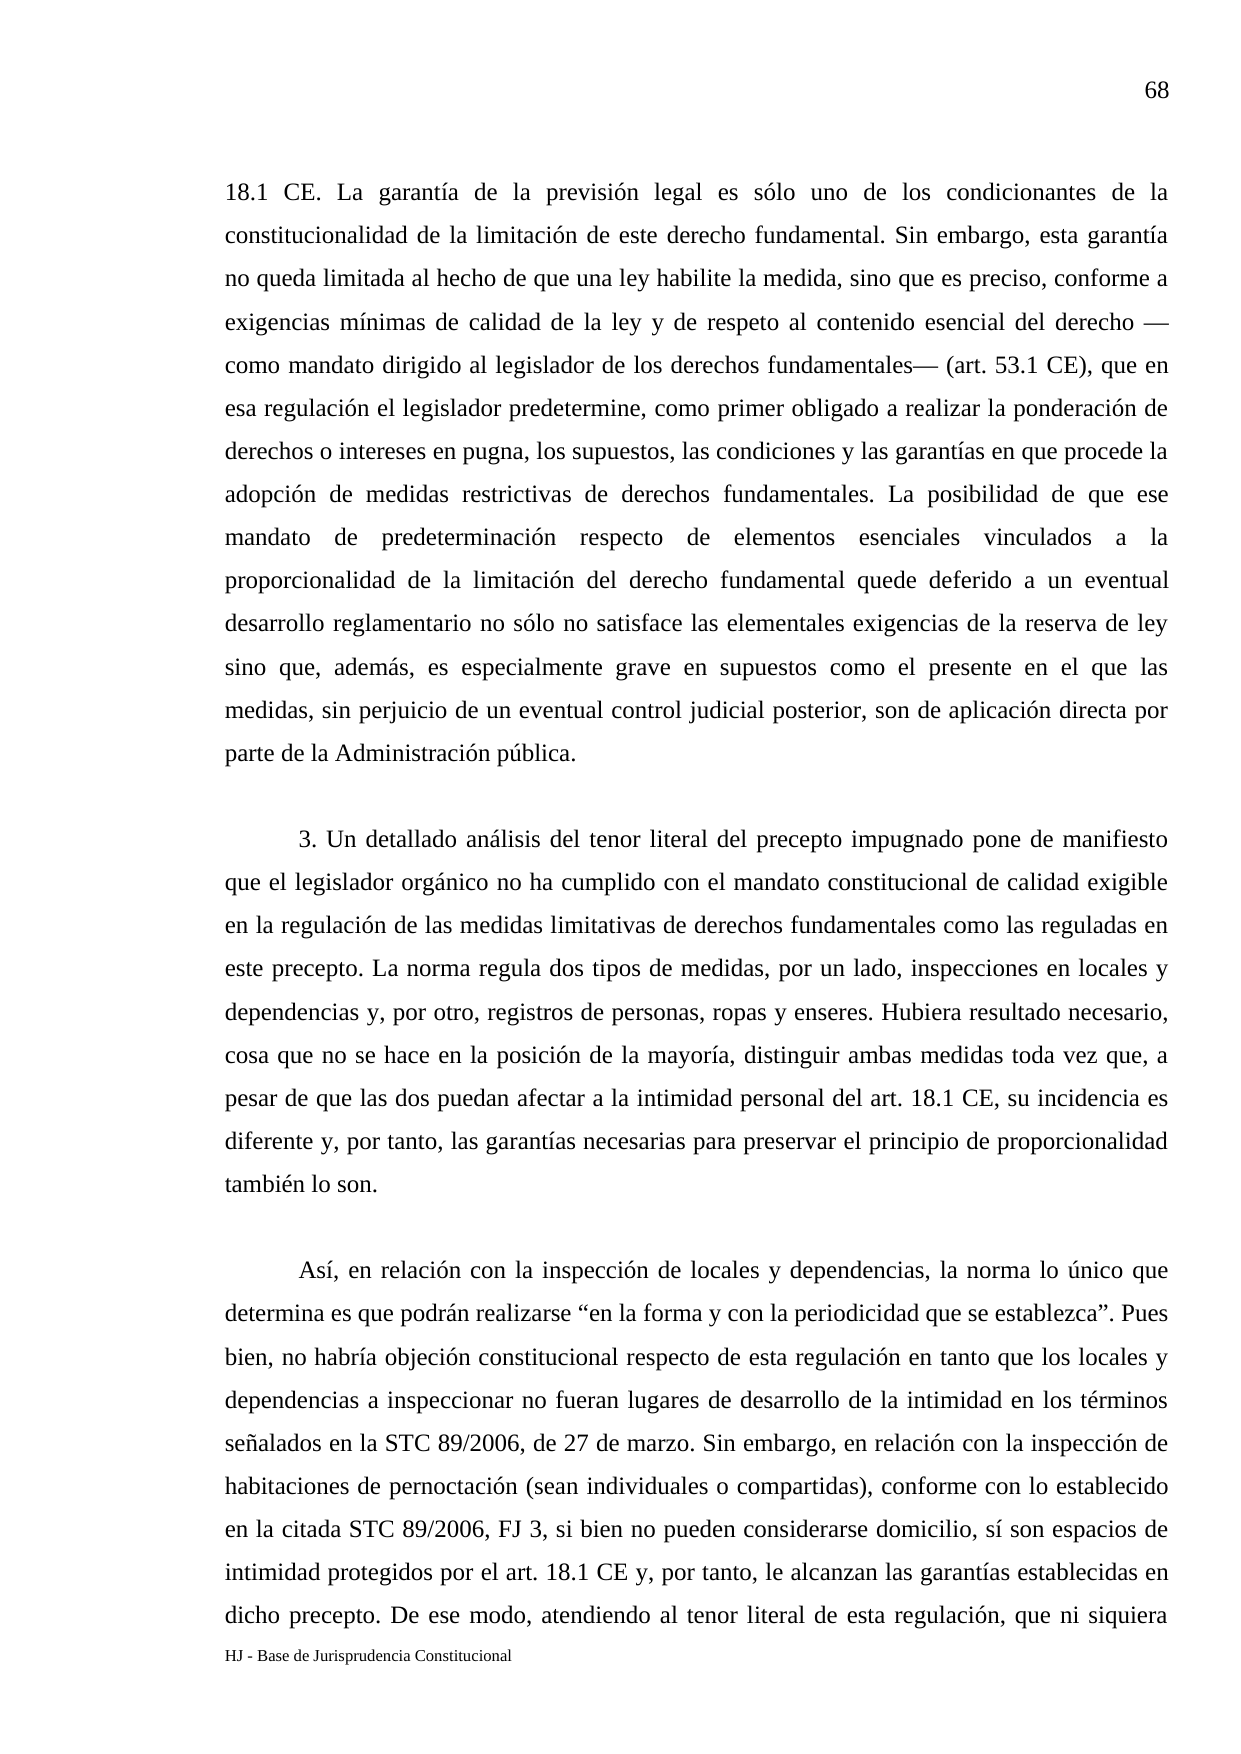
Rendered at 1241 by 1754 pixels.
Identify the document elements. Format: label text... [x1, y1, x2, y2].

text 3. Un detallado análisis del tenor literal del precepto impugnado pone de manifiesto que el legislador orgánico no ha cumplido con el mandato constitucional de calidad exigible en la regulación de las medidas limitativas de derechos fundamentales como las reguladas en este precepto. La norma regula dos tipos de medidas, por un lado, inspecciones en locales y dependencias y, por otro, registros de personas, ropas y enseres. Hubiera resultado necesario, cosa que no se hace en la posición de la mayoría, distinguir ambas medidas toda vez que, a pesar de que las dos puedan afectar a la intimidad personal del art. 18.1 CE, su incidencia es diferente y, por tanto, las garantías necesarias para preservar el principio de proporcionalidad también lo son. [224, 824, 1169, 1198]
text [224, 177, 1169, 767]
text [224, 1255, 1169, 1629]
